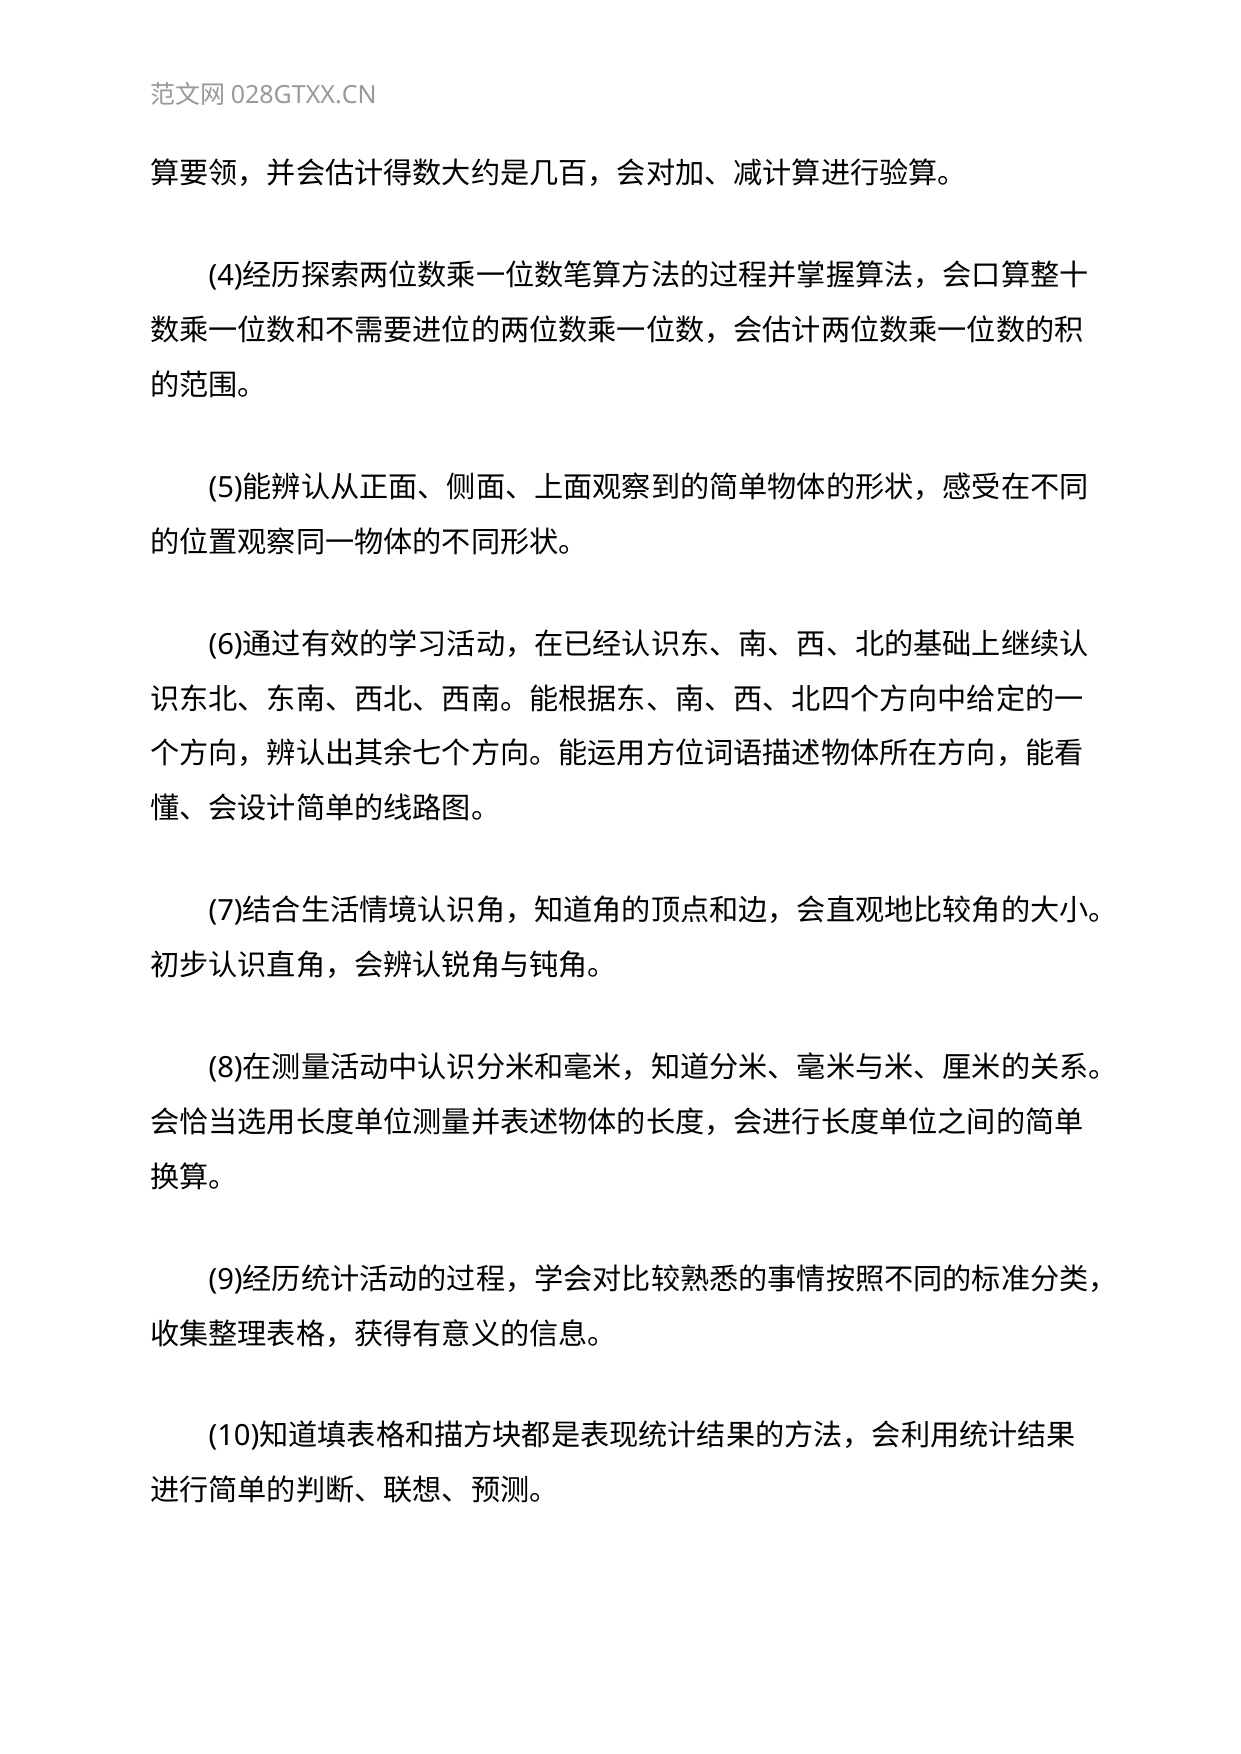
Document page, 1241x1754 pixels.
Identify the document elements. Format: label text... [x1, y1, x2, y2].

text (6)通过有效的学习活动，在已经认识东、南、西、北的基础上继续认识东北、东南、西北、西南。能根据东、南、西、北四个方向中给定的一个方向，辨认出其余七个方向。能运用方位词语描述物体所在方向，能看懂、会设计简单的线路图。 [150, 620, 1090, 827]
text (10)知道填表格和描方块都是表现统计结果的方法，会利用统计结果进行简单的判断、联想、预测。 [150, 1412, 1090, 1509]
text (9)经历统计活动的过程，学会对比较熟悉的事情按照不同的标准分类，收集整理表格，获得有意义的信息。 [150, 1255, 1090, 1352]
text (4)经历探索两位数乘一位数笔算方法的过程并掌握算法，会口算整十数乘一位数和不需要进位的两位数乘一位数，会估计两位数乘一位数的积的范围。 [150, 252, 1090, 404]
text (7)结合生活情境认识角，知道角的顶点和边，会直观地比较角的大小。初步认识直角，会辨认锐角与钝角。 [150, 887, 1090, 984]
text (5)能辨认从正面、侧面、上面观察到的简单物体的形状，感受在不同的位置观察同一物体的不同形状。 [150, 463, 1090, 561]
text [150, 150, 1090, 192]
text (8)在测量活动中认识分米和毫米，知道分米、毫米与米、厘米的关系。会恰当选用长度单位测量并表述物体的长度，会进行长度单位之间的简单换算。 [150, 1043, 1090, 1196]
